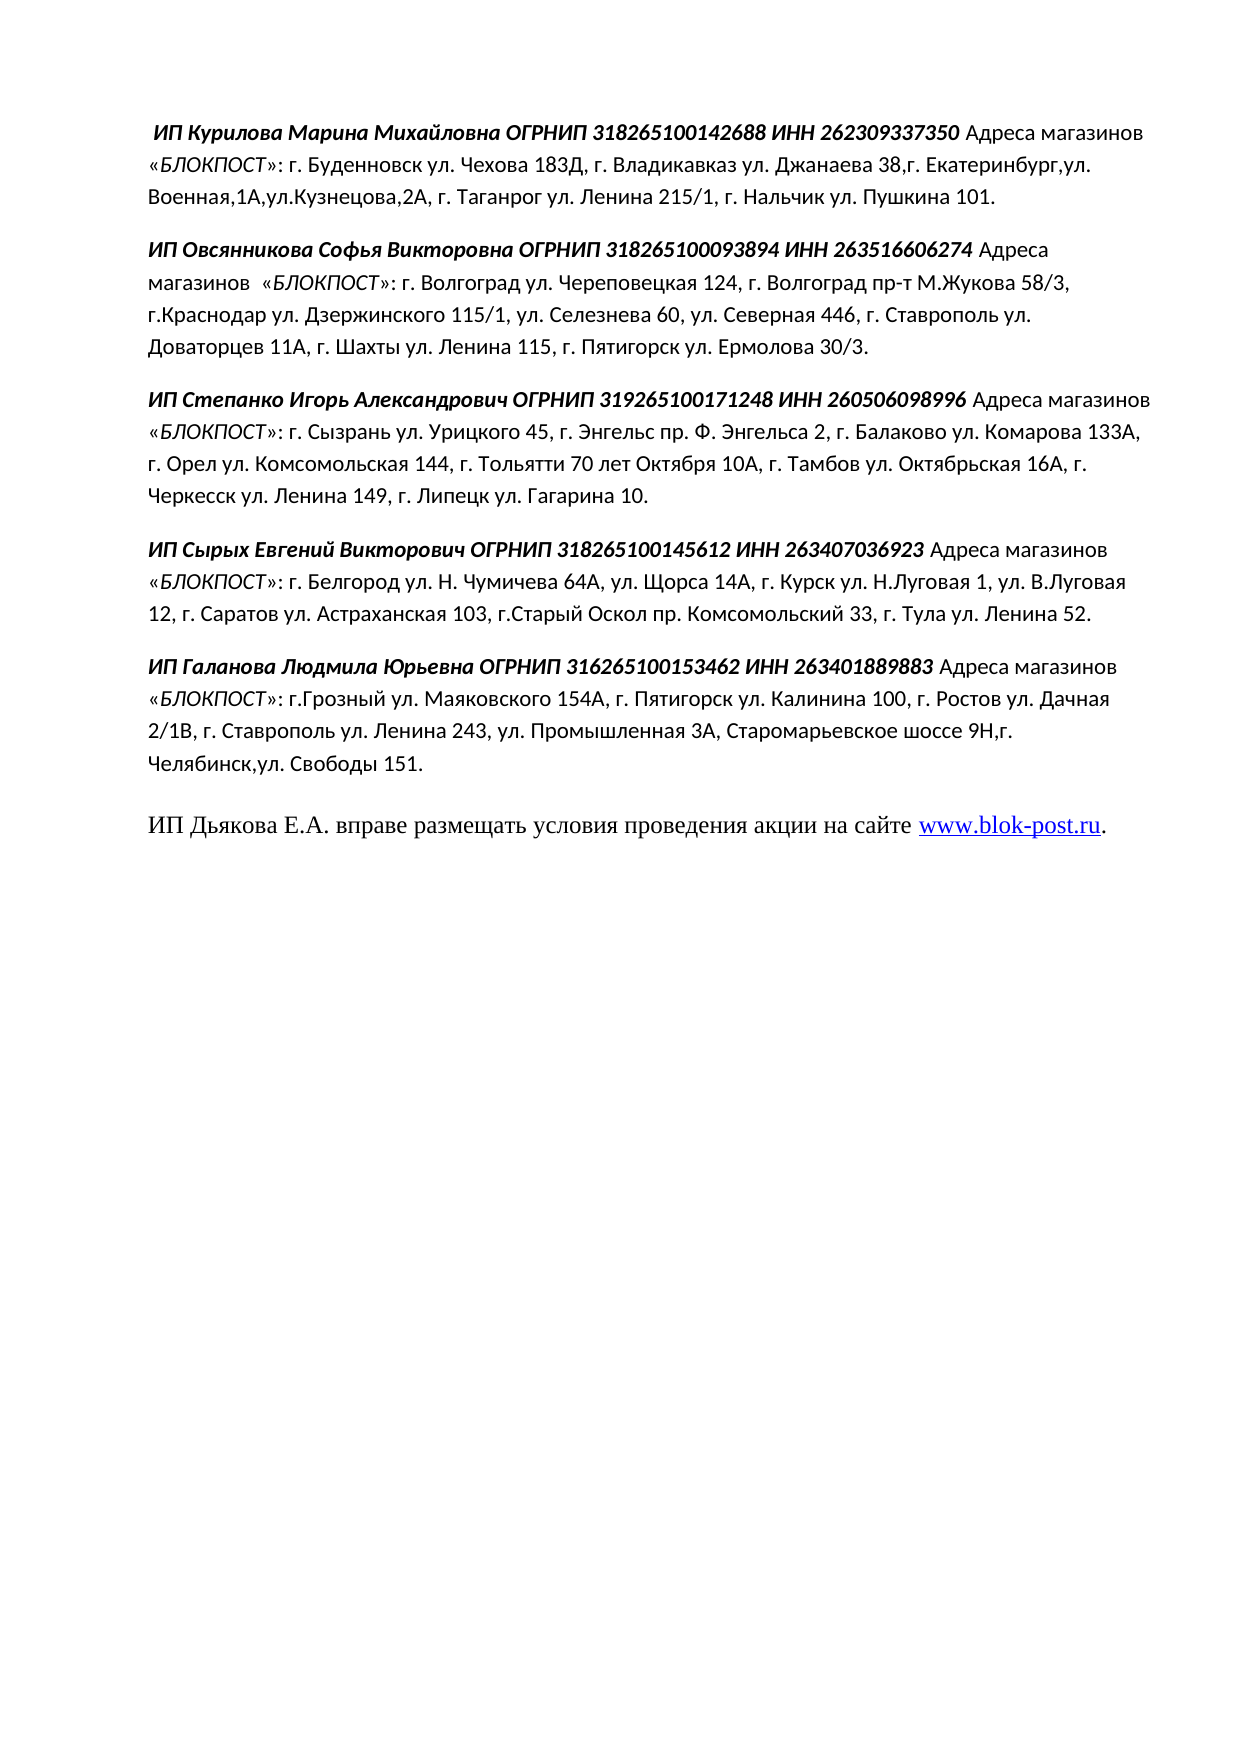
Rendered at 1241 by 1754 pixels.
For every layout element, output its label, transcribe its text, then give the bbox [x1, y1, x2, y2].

text ИП Дьякова Е.А. вправе размещать условия проведения акции на сайте www.blok-post.ru. [148, 810, 1152, 839]
text ИП Овсянникова Софья Викторовна ОГРНИП 318265100093894 ИНН 263516606274 Адреса магазинов «БЛОКПОСТ»: г. Волгоград ул. Череповецкая 124, г. Волгоград пр-т М.Жукова 58/3, г.Краснодар ул. Дзержинского 115/1, ул. Селезнева 60, ул. Северная 446, г. Ставрополь ул. Доваторцев 11А, г. Шахты ул. Ленина 115, г. Пятигорск ул. Ермолова 30/3. [148, 236, 1152, 360]
text ИП Галанова Людмила Юрьевна ОГРНИП 316265100153462 ИНН 263401889883 Адреса магазинов «БЛОКПОСТ»: г.Грозный ул. Маяковского 154А, г. Пятигорск ул. Калинина 100, г. Ростов ул. Дачная 2/1В, г. Ставрополь ул. Ленина 243, ул. Промышленная 3А, Старомарьевское шоссе 9Н,г. Челябинск,ул. Свободы 151. [148, 652, 1152, 777]
text ИП Степанко Игорь Александрович ОГРНИП 319265100171248 ИНН 260506098996 Адреса магазинов «БЛОКПОСТ»: г. Сызрань ул. Урицкого 45, г. Энгельс пр. Ф. Энгельса 2, г. Балаково ул. Комарова 133А, г. Орел ул. Комсомольская 144, г. Тольятти 70 лет Октября 10А, г. Тамбов ул. Октябрьская 16А, г. Черкесск ул. Ленина 149, г. Липецк ул. Гагарина 10. [148, 385, 1152, 510]
text ИП Сырых Евгений Викторович ОГРНИП 318265100145612 ИНН 263407036923 Адреса магазинов «БЛОКПОСТ»: г. Белгород ул. Н. Чумичева 64А, ул. Щорса 14А, г. Курск ул. Н.Луговая 1, ул. В.Луговая 12, г. Саратов ул. Астраханская 103, г.Старый Оскол пр. Комсомольский 33, г. Тула ул. Ленина 52. [148, 535, 1152, 627]
text ИП Курилова Марина Михайловна ОГРНИП 318265100142688 ИНН 262309337350 Адреса магазинов «БЛОКПОСТ»: г. Буденновск ул. Чехова 183Д, г. Владикавказ ул. Джанаева 38,г. Екатеринбург,ул. Военная,1А,ул.Кузнецова,2А, г. Таганрог ул. Ленина 215/1, г. Нальчик ул. Пушкина 101. [148, 118, 1152, 211]
